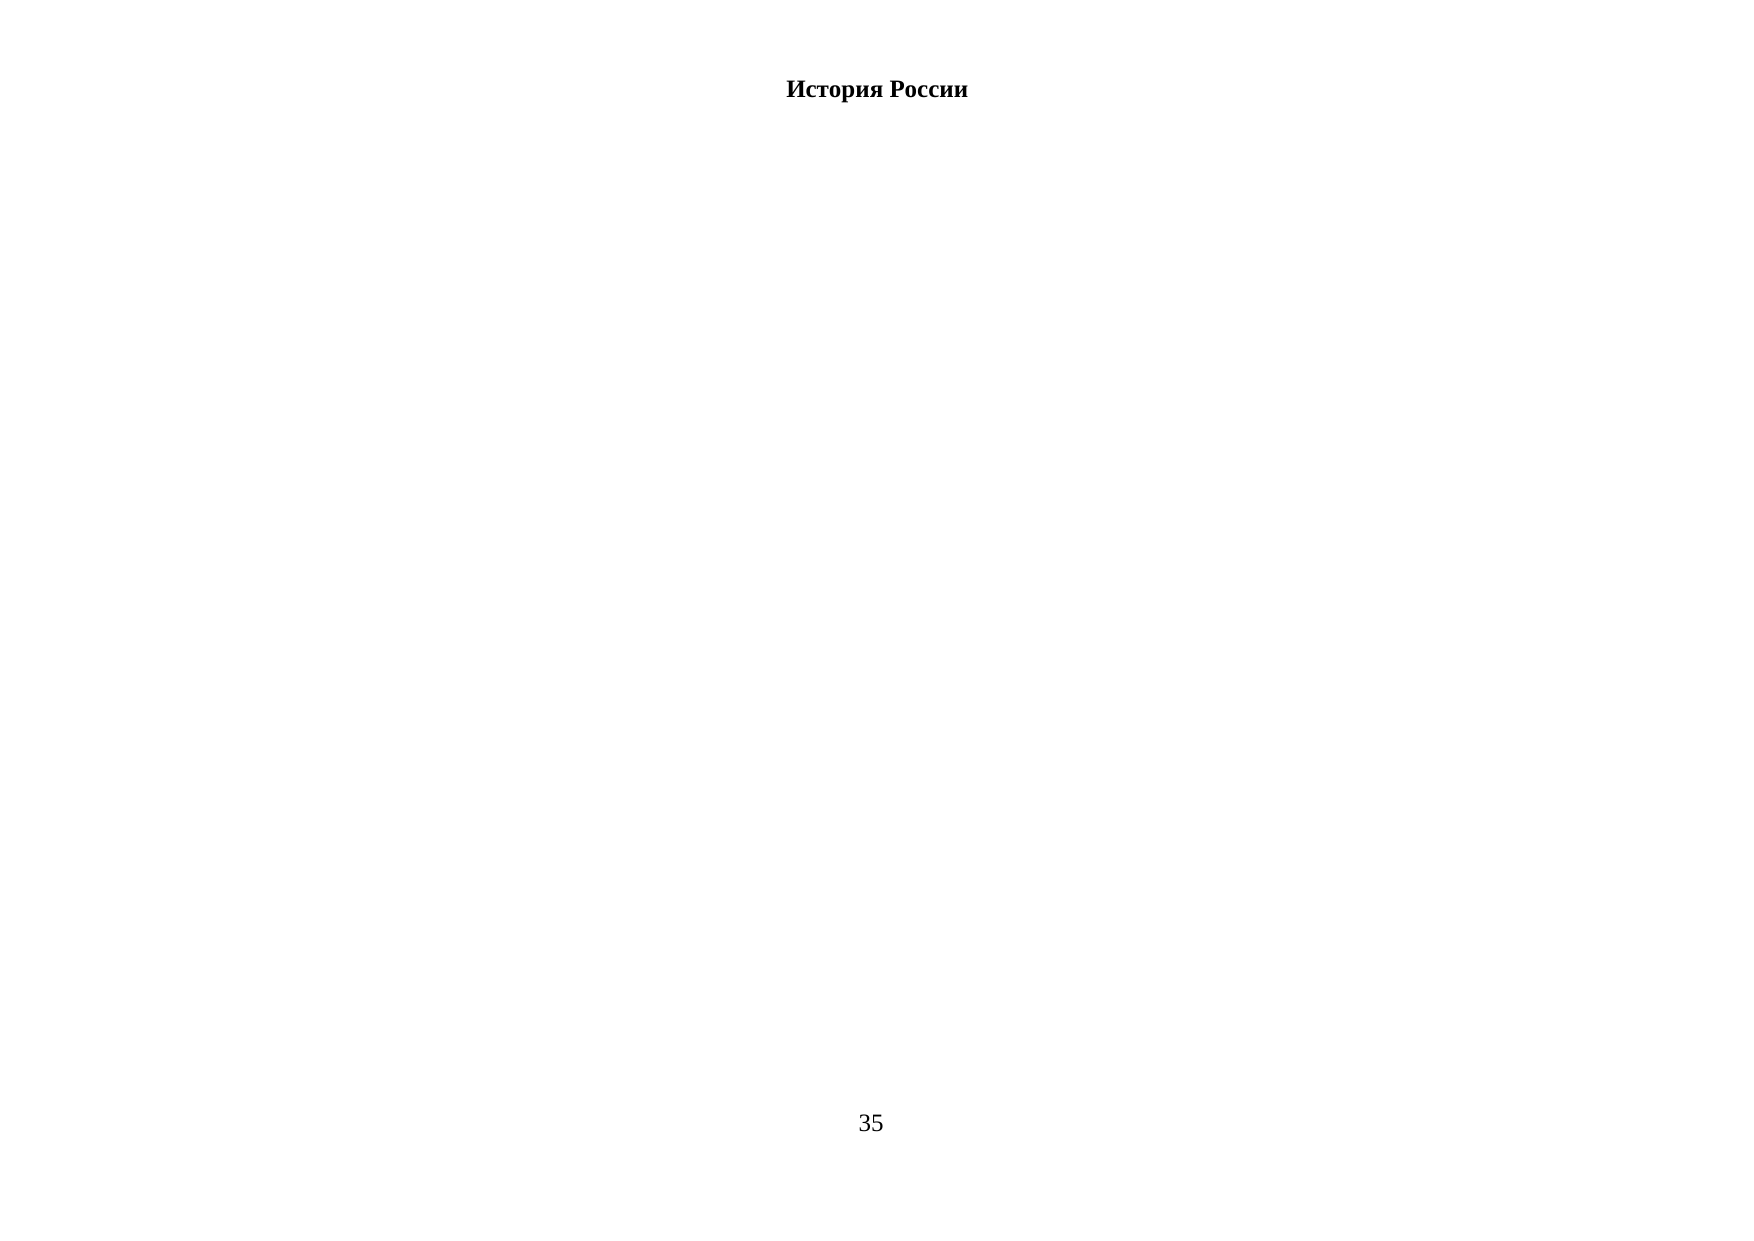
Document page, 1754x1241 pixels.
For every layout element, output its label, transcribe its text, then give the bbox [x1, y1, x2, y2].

text История России [118, 74, 1636, 103]
